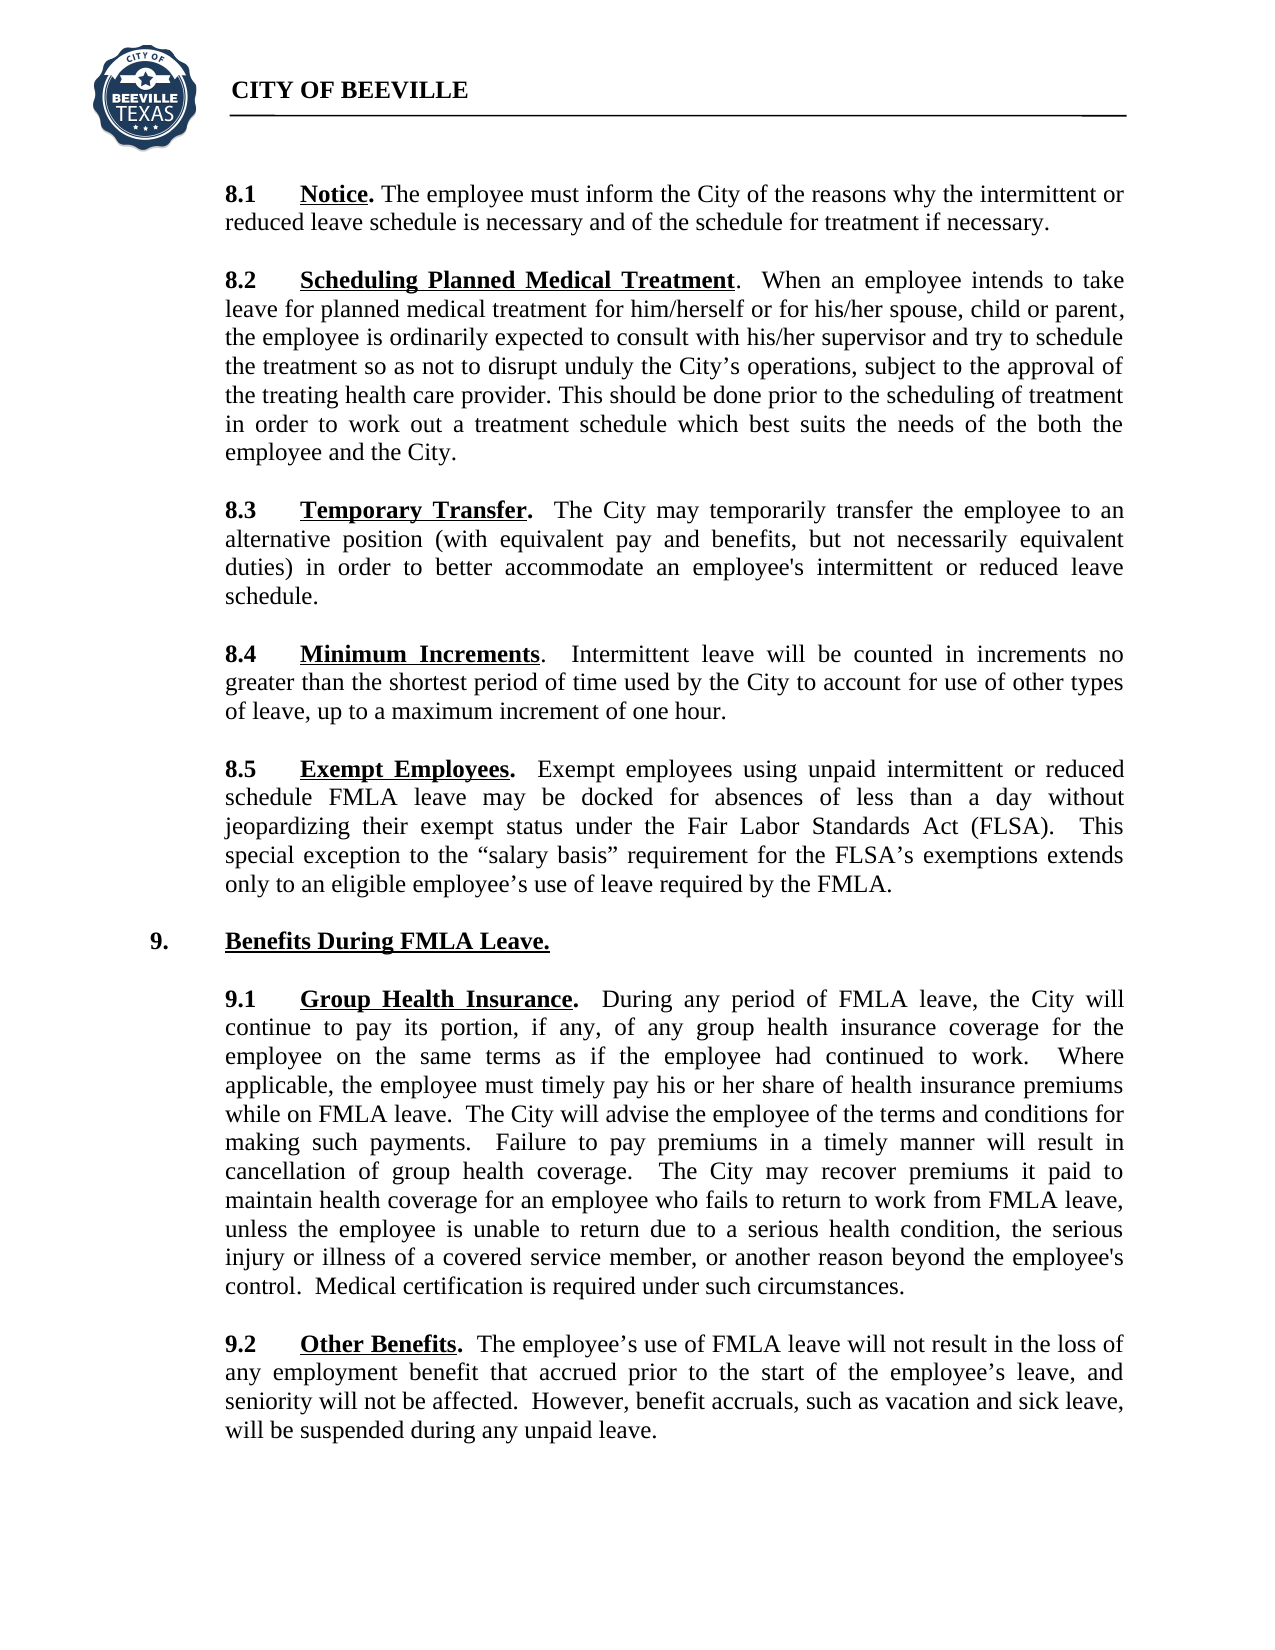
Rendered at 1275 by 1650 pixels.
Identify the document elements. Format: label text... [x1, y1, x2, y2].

text 8.5 Exempt Employees. Exempt employees using unpaid intermittent or reduced schedule FMLA leave may be docked for absences of less than a day without jeopardizing their exempt status under the Fair Labor Standards Act (FLSA). This special exception to the “salary basis” requirement for the FLSA’s exemptions extends only to an eligible employee’s use of leave required by the FMLA. [150, 754, 1125, 897]
text 9. Benefits During FMLA Leave. [150, 926, 1125, 955]
text 9.1 Group Health Insurance. During any period of FMLA leave, the City will continue to pay its portion, if any, of any group health insurance coverage for the employee on the same terms as if the employee had continued to work. Where applicable, the employee must timely pay his or her share of health insurance premiums while on FMLA leave. The City will advise the employee of the terms and conditions for making such payments. Failure to pay premiums in a timely manner will result in cancellation of group health coverage. The City may recover premiums it paid to maintain health coverage for an employee who fails to return to work from FMLA leave, unless the employee is unable to return due to a serious health condition, the serious injury or illness of a covered service member, or another reason beyond the employee's control. Medical certification is required under such circumstances. [150, 984, 1125, 1300]
text 8.2 Scheduling Planned Medical Treatment. When an employee intends to take leave for planned medical treatment for him/herself or for his/her spouse, child or parent, the employee is ordinarily expected to consult with his/her supervisor and try to schedule the treatment so as not to disrupt unduly the City’s operations, subject to the approval of the treating health care provider. This should be done prior to the scheduling of treatment in order to work out a treatment schedule which best suits the needs of the both the employee and the City. [225, 265, 1125, 466]
text 9.2 Other Benefits. The employee’s use of FMLA leave will not result in the loss of any employment benefit that accrued prior to the start of the employee’s leave, and seniority will not be affected. However, benefit accruals, such as vacation and sick leave, will be suspended during any unpaid leave. [150, 1329, 1125, 1444]
picture [93, 45, 197, 152]
text 8.1 Notice. The employee must inform the City of the reasons why the intermittent or reduced leave schedule is necessary and of the schedule for treatment if necessary. [225, 179, 1125, 236]
text 8.3 Temporary Transfer. The City may temporarily transfer the employee to an alternative position (with equivalent pay and benefits, but not necessarily equivalent duties) in order to better accommodate an employee's intermittent or reduced leave schedule. [225, 495, 1125, 610]
text 8.4 Minimum Increments. Intermittent leave will be counted in increments no greater than the shortest period of time used by the City to account for use of other types of leave, up to a maximum increment of one hour. [225, 639, 1125, 725]
